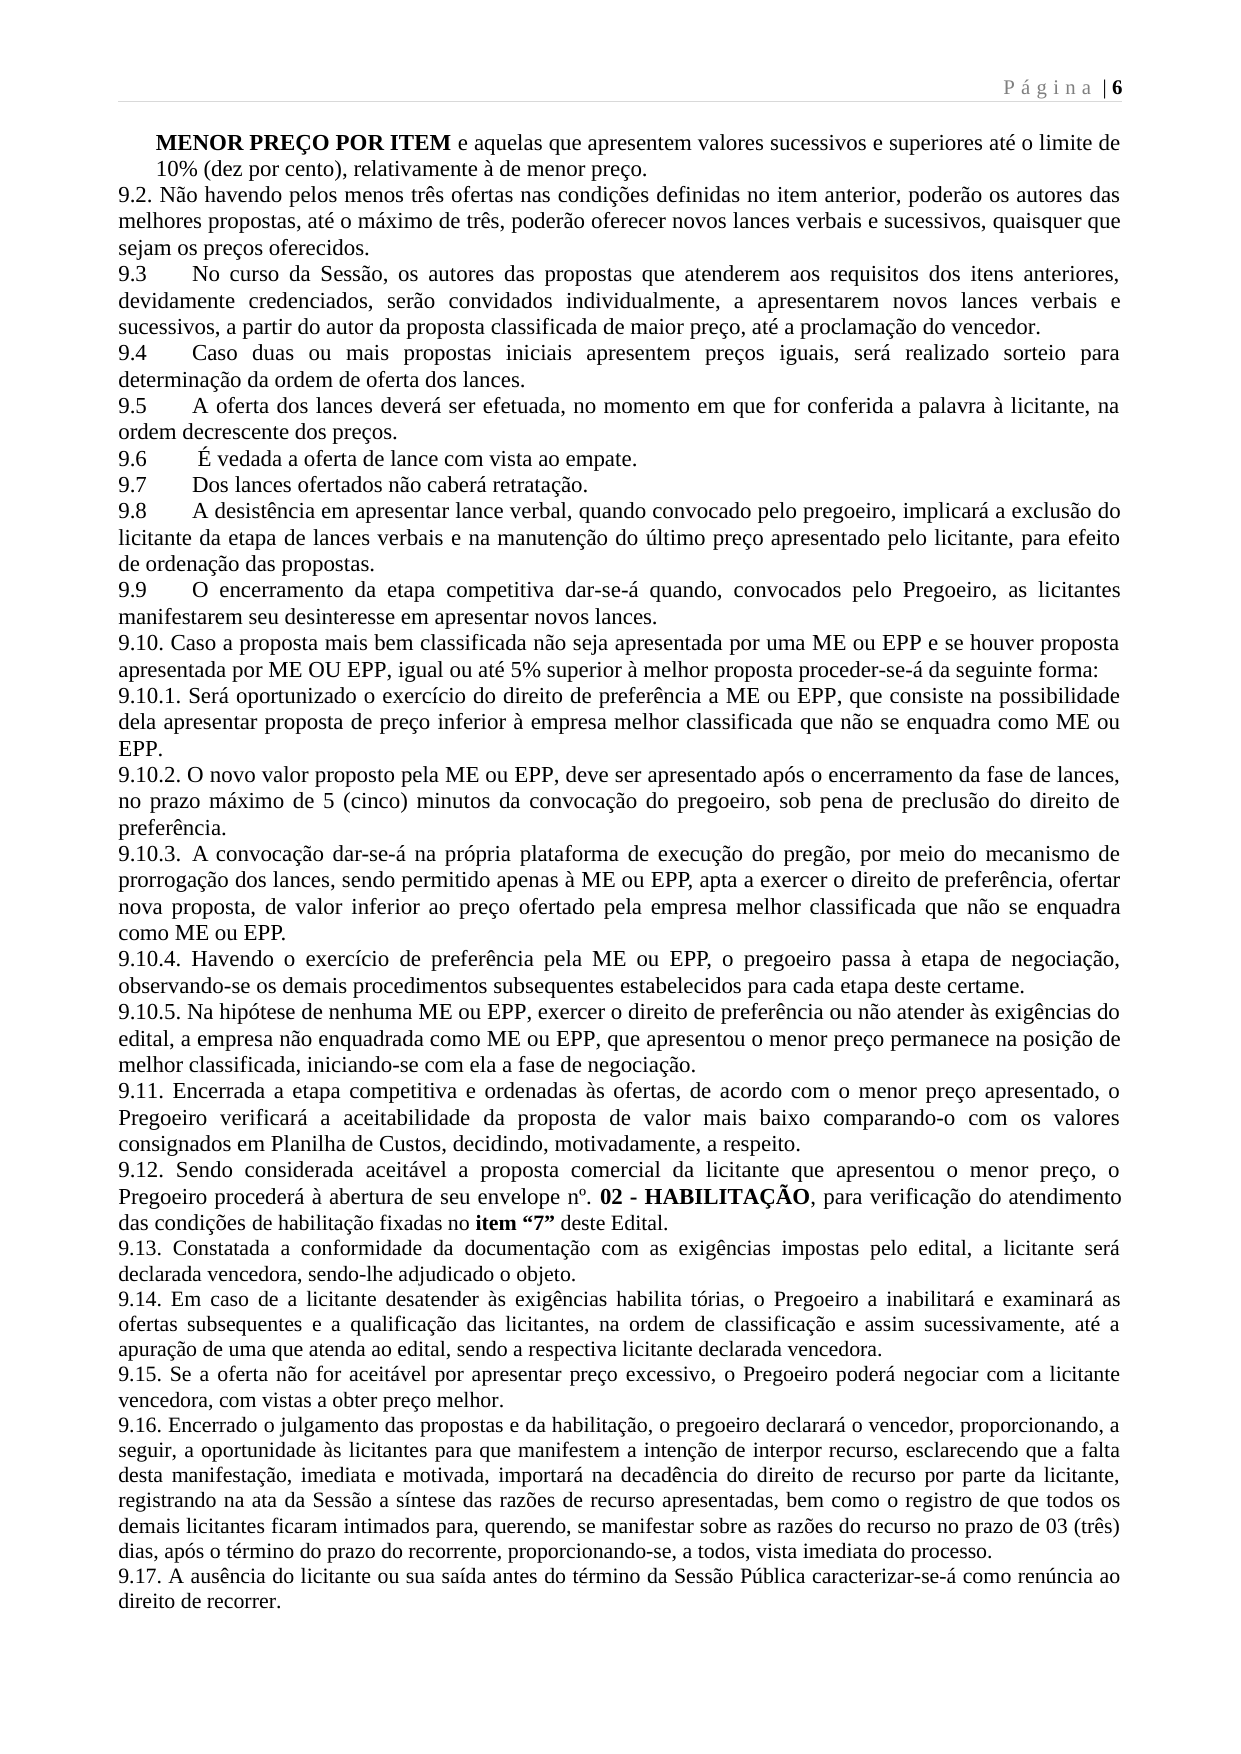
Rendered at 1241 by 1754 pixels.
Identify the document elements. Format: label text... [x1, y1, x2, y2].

list Caso duas ou mais propostas iniciais apresentem preços iguais, será realizado sorteio para determinação da ordem de oferta dos lances. [118, 339, 1122, 392]
text 9.12. Sendo considerada aceitável a proposta comercial da licitante que apresentou o menor preço, o Pregoeiro procederá à abertura de seu envelope nº. 02 - HABILITAÇÃO, para verificação do atendimento das condições de habilitação fixadas no item “7” deste Edital. [118, 1156, 1122, 1235]
list O encerramento da etapa competitiva dar-se-á quando, convocados pelo Pregoeiro, as licitantes manifestarem seu desinteresse em apresentar novos lances. [118, 577, 1122, 629]
text 9.17. A ausência do licitante ou sua saída antes do término da Sessão Pública caracterizar-se-á como renúncia ao direito de recorrer. [118, 1563, 1122, 1613]
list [118, 128, 1122, 181]
text 9.14. Em caso de a licitante desatender às exigências habilita tórias, o Pregoeiro a inabilitará e examinará as ofertas subsequentes e a qualificação das licitantes, na ordem de classificação e assim sucessivamente, até a apuração de uma que atenda ao edital, sendo a respectiva licitante declarada vencedora. [118, 1286, 1122, 1361]
text 9.16. Encerrado o julgamento das propostas e da habilitação, o pregoeiro declarará o vencedor, proporcionando, a seguir, a oportunidade às licitantes para que manifestem a intenção de interpor recurso, esclarecendo que a falta desta manifestação, imediata e motivada, importará na decadência do direito de recurso por parte da licitante, registrando na ata da Sessão a síntese das razões de recurso apresentadas, bem como o registro de que todos os demais licitantes ficaram intimados para, querendo, se manifestar sobre as razões do recurso no prazo de 03 (três) dias, após o término do prazo do recorrente, proporcionando-se, a todos, vista imediata do processo. [118, 1412, 1122, 1563]
text 9.10.3. A convocação dar-se-á na própria plataforma de execução do pregão, por meio do mecanismo de prorrogação dos lances, sendo permitido apenas à ME ou EPP, apta a exercer o direito de preferência, ofertar nova proposta, de valor inferior ao preço ofertado pela empresa melhor classificada que não se enquadra como ME ou EPP. [118, 840, 1122, 946]
text 9.10.2. O novo valor proposto pela ME ou EPP, deve ser apresentado após o encerramento da fase de lances, no prazo máximo de 5 (cinco) minutos da convocação do pregoeiro, sob pena de preclusão do direito de preferência. [118, 761, 1122, 840]
list Dos lances ofertados não caberá retratação. [118, 471, 1122, 497]
text 9.11. Encerrada a etapa competitiva e ordenadas às ofertas, de acordo com o menor preço apresentado, o Pregoeiro verificará a aceitabilidade da proposta de valor mais baixo comparando-o com os valores consignados em Planilha de Custos, decidindo, motivadamente, a respeito. [118, 1077, 1122, 1156]
text 9.15. Se a oferta não for aceitável por apresentar preço excessivo, o Pregoeiro poderá negociar com a licitante vencedora, com vistas a obter preço melhor. [118, 1361, 1122, 1412]
text 9.10.5. Na hipótese de nenhuma ME ou EPP, exercer o direito de preferência ou não atender às exigências do edital, a empresa não enquadrada como ME ou EPP, que apresentou o menor preço permanece na posição de melhor classificada, iniciando-se com ela a fase de negociação. [118, 998, 1122, 1077]
text 9.2. Não havendo pelos menos três ofertas nas condições definidas no item anterior, poderão os autores das melhores propostas, até o máximo de três, poderão oferecer novos lances verbais e sucessivos, quaisquer que sejam os preços oferecidos. [118, 181, 1122, 260]
text 9.10.1. Será oportunizado o exercício do direito de preferência a ME ou EPP, que consiste na possibilidade dela apresentar proposta de preço inferior à empresa melhor classificada que não se enquadra como ME ou EPP. [118, 682, 1122, 761]
list No curso da Sessão, os autores das propostas que atenderem aos requisitos dos itens anteriores, devidamente credenciados, serão convidados individualmente, a apresentarem novos lances verbais e sucessivos, a partir do autor da proposta classificada de maior preço, até a proclamação do vencedor. [118, 260, 1122, 339]
list É vedada a oferta de lance com vista ao empate. [118, 445, 1122, 471]
text 9.10.4. Havendo o exercício de preferência pela ME ou EPP, o pregoeiro passa à etapa de negociação, observando-se os demais procedimentos subsequentes estabelecidos para cada etapa deste certame. [118, 946, 1122, 998]
list A oferta dos lances deverá ser efetuada, no momento em que for conferida a palavra à licitante, na ordem decrescente dos preços. [118, 392, 1122, 445]
text 9.13. Constatada a conformidade da documentação com as exigências impostas pelo edital, a licitante será declarada vencedora, sendo-lhe adjudicado o objeto. [118, 1235, 1122, 1286]
list A desistência em apresentar lance verbal, quando convocado pelo pregoeiro, implicará a exclusão do licitante da etapa de lances verbais e na manutenção do último preço apresentado pelo licitante, para efeito de ordenação das propostas. [118, 497, 1122, 577]
text 9.10. Caso a proposta mais bem classificada não seja apresentada por uma ME ou EPP e se houver proposta apresentada por ME OU EPP, igual ou até 5% superior à melhor proposta proceder-se-á da seguinte forma: [118, 629, 1122, 682]
